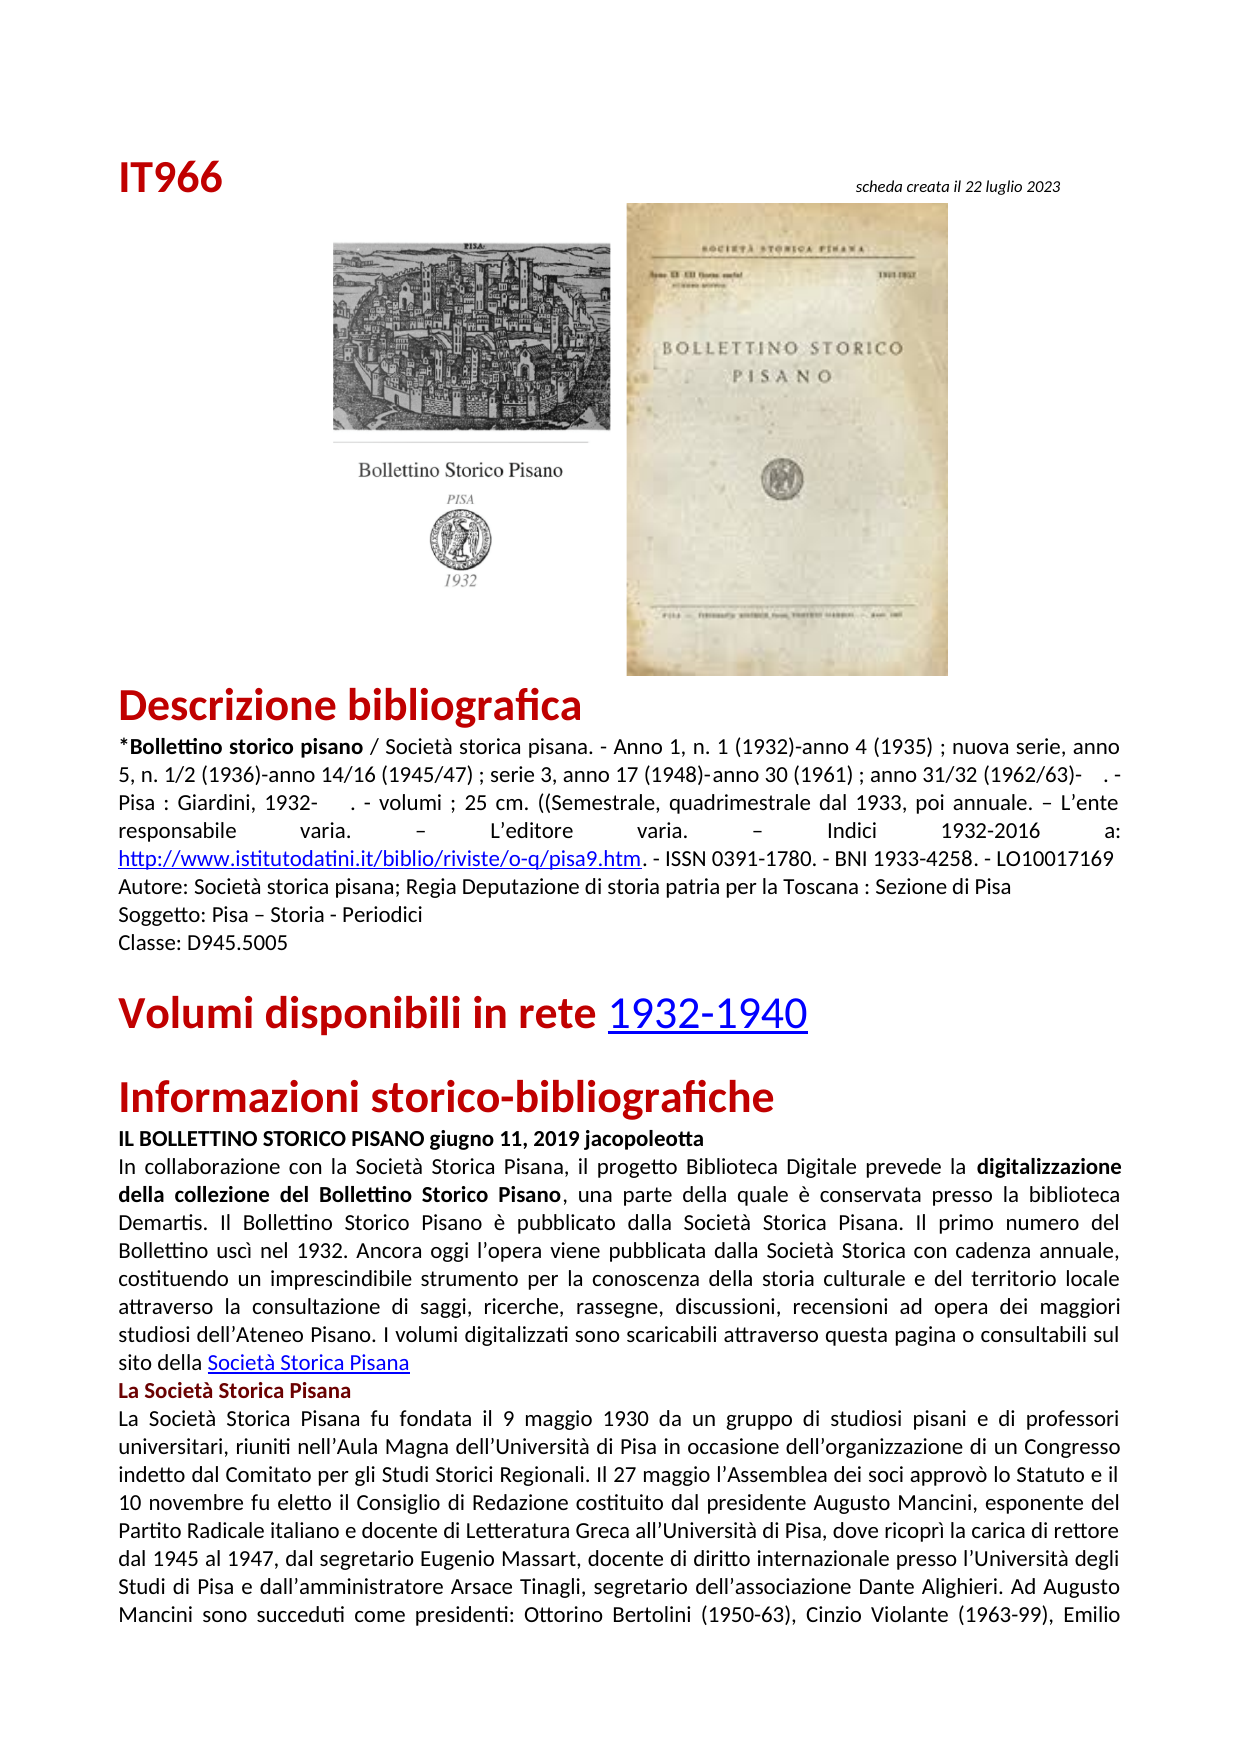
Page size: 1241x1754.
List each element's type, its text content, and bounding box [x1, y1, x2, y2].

text Classe: D945.5005 [118, 928, 1122, 956]
text Soggetto: Pisa – Storia - Periodici [118, 900, 1122, 928]
text Descrizione bibliografica [118, 676, 1122, 732]
subtitle La Società Storica Pisana [118, 1376, 1122, 1404]
text IT966 scheda creata il 22 luglio 2023 [118, 148, 1122, 203]
text Volumi disponibili in rete 1932-1940 [118, 984, 1122, 1040]
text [118, 1404, 1122, 1628]
picture [292, 203, 948, 676]
text *Bollettino storico pisano / Società storica pisana. - Anno 1, n. 1 (1932)-anno 4 (1935) ; nuova serie, anno 5, n. 1/2 (1936)-anno 14/16 (1945/47) ; serie 3, anno 17 (1948)-anno 30 (1961) ; anno 31/32 (1962/63)- . - Pisa : Giardini, 1932- . - volumi ; 25 cm. ((Semestrale, quadrimestrale dal 1933, poi annuale. – L’ente responsabile varia. – L’editore varia. – Indici 1932-2016 a: http://www.istitutodatini.it/biblio/riviste/o-q/pisa9.htm. - ISSN 0391-1780. - BNI 1933-4258. - LO10017169 [118, 732, 1122, 872]
text Autore: Società storica pisana; Regia Deputazione di storia patria per la Toscana : Sezione di Pisa [118, 872, 1122, 900]
text In collaborazione con la Società Storica Pisana, il progetto Biblioteca Digitale prevede la digitalizzazione della collezione del Bollettino Storico Pisano, una parte della quale è conservata presso la biblioteca Demartis. Il Bollettino Storico Pisano è pubblicato dalla Società Storica Pisana. Il primo numero del Bollettino uscì nel 1932. Ancora oggi l’opera viene pubblicata dalla Società Storica con cadenza annuale, costituendo un imprescindibile strumento per la conoscenza della storia culturale e del territorio locale attraverso la consultazione di saggi, ricerche, rassegne, discussioni, recensioni ad opera dei maggiori studiosi dell’Ateneo Pisano. I volumi digitalizzati sono scaricabili attraverso questa pagina o consultabili sul sito della Società Storica Pisana [118, 1152, 1122, 1376]
text Informazioni storico-bibliografiche [118, 1068, 1122, 1124]
subtitle IL BOLLETTINO STORICO PISANO giugno 11, 2019 jacopoleotta [118, 1124, 1122, 1152]
